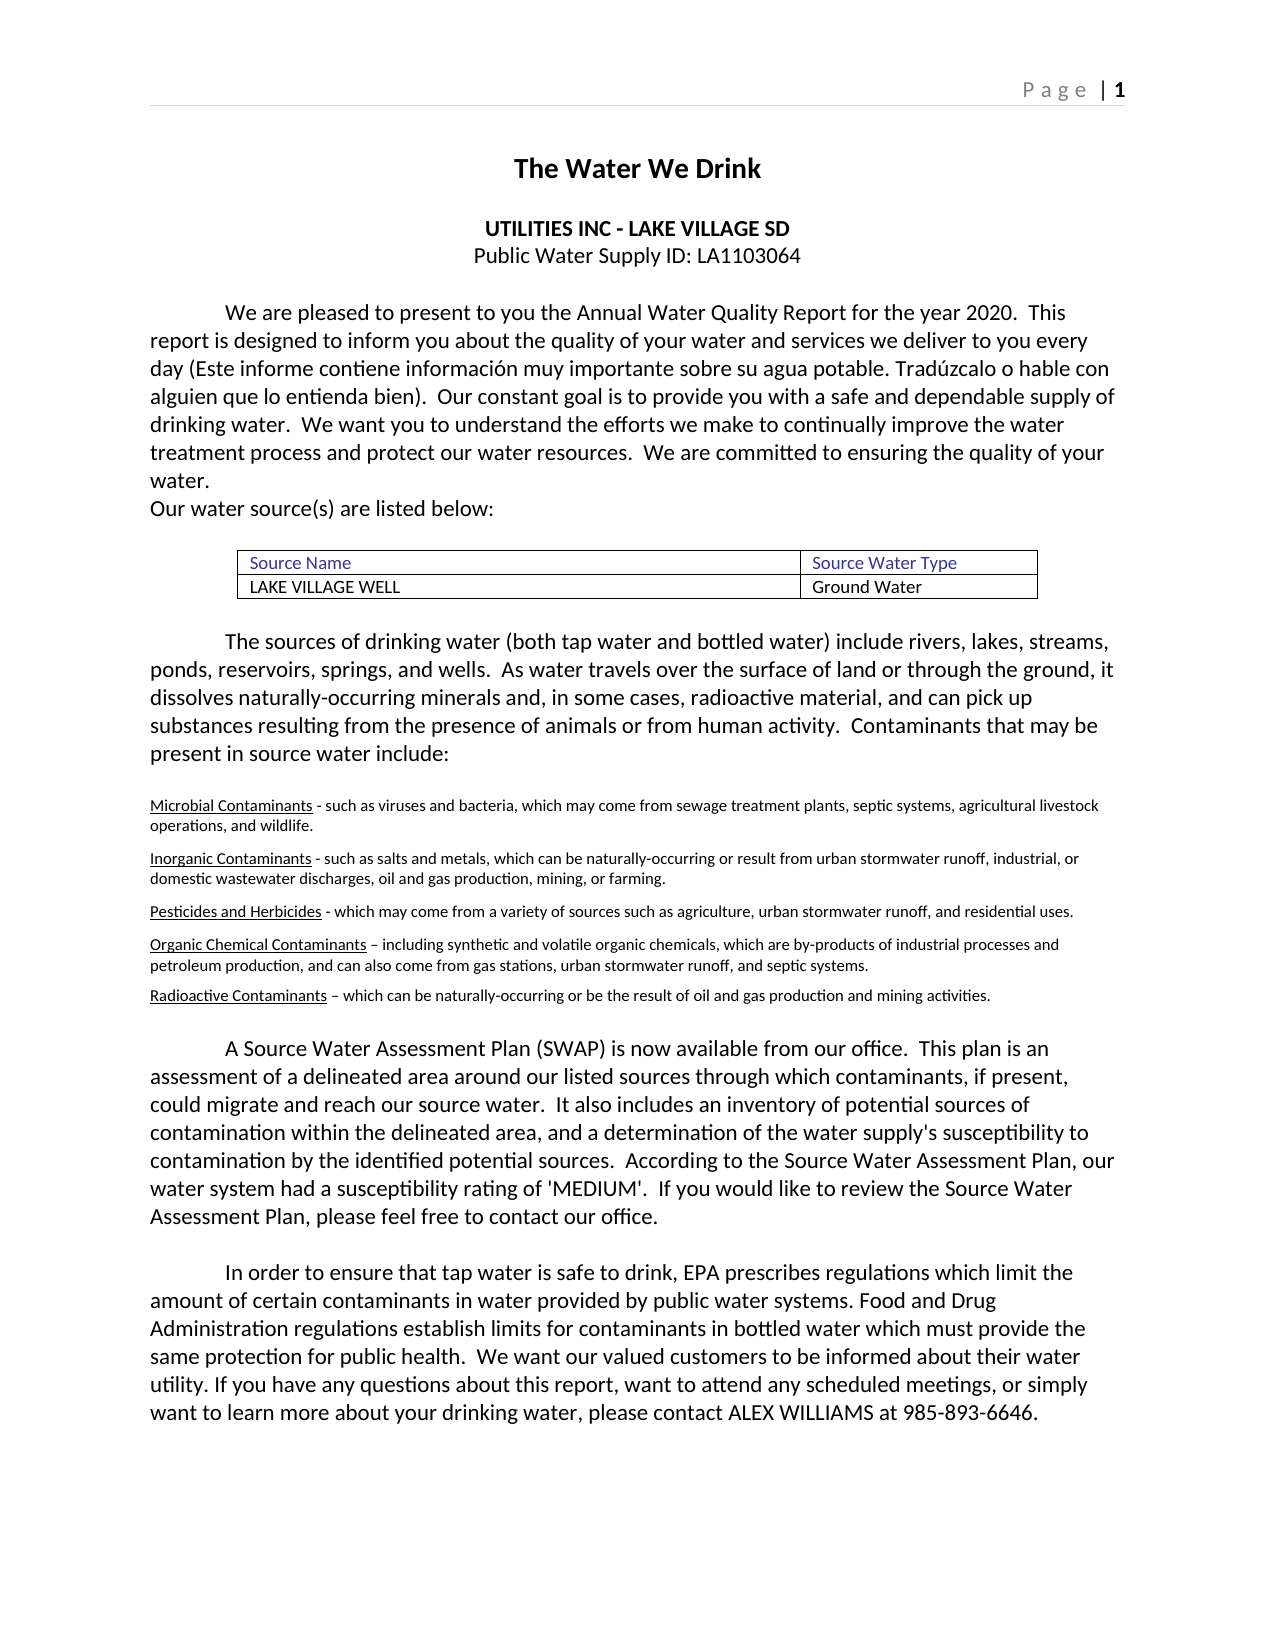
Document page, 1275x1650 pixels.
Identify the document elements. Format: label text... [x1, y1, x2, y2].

table_header Source Name [238, 551, 800, 574]
text The sources of drinking water (both tap water and bottled water) include rivers, lakes, streams, ponds, reservoirs, springs, and wells. As water travels over the surface of land or through the ground, it dissolves naturally-occurring minerals and, in some cases, radioactive material, and can pick up substances resulting from the presence of animals or from human activity. Contaminants that may be present in source water include: [150, 627, 1125, 767]
text Pesticides and Herbicides - which may come from a variety of sources such as agriculture, urban stormwater runoff, and residential uses. [150, 902, 1125, 922]
text Organic Chemical Contaminants – including synthetic and volatile organic chemicals, which are by-products of industrial processes and petroleum production, and can also come from gas stations, urban stormwater runoff, and septic systems. [150, 935, 1125, 975]
text Microbial Contaminants - such as viruses and bacteria, which may come from sewage treatment plants, septic systems, agricultural livestock operations, and wildlife. [150, 795, 1125, 836]
text Radioactive Contaminants – which can be naturally-occurring or be the result of oil and gas production and mining activities. [150, 986, 1125, 1006]
table_cell LAKE VILLAGE WELL [238, 575, 800, 598]
text Public Water Supply ID: LA1103064 [150, 242, 1125, 270]
text A Source Water Assessment Plan (SWAP) is now available from our office. This plan is an assessment of a delineated area around our listed sources through which contaminants, if present, could migrate and reach our source water. It also includes an inventory of potential sources of contamination within the delineated area, and a determination of the water supply's susceptibility to contamination by the identified potential sources. According to the Source Water Assessment Plan, our water system had a susceptibility rating of 'MEDIUM'. If you would like to review the Source Water Assessment Plan, please feel free to contact our office. [150, 1034, 1125, 1230]
text Our water source(s) are listed below: [150, 494, 1125, 522]
text We are pleased to present to you the Annual Water Quality Report for the year 2020. This report is designed to inform you about the quality of your water and services we deliver to you every day (Este informe contiene información muy importante sobre su agua potable. Tradúzcalo o hable con alguien que lo entienda bien). Our constant goal is to provide you with a safe and dependable supply of drinking water. We want you to understand the efforts we make to continually improve the water treatment process and protect our water resources. We are committed to ensuring the quality of your water. [150, 298, 1125, 494]
text UTILITIES INC - LAKE VILLAGE SD [150, 214, 1125, 242]
text Inorganic Contaminants - such as salts and metals, which can be naturally-occurring or result from urban stormwater runoff, industrial, or domestic wastewater discharges, oil and gas production, mining, or farming. [150, 848, 1125, 889]
text In order to ensure that tap water is safe to drink, EPA prescribes regulations which limit the amount of certain contaminants in water provided by public water systems. Food and Drug Administration regulations establish limits for contaminants in bottled water which must provide the same protection for public health. We want our valued customers to be informed about their water utility. If you have any questions about this report, want to attend any scheduled meetings, or simply want to learn more about your drinking water, please contact ALEX WILLIAMS at 985-893-6646. [150, 1258, 1125, 1426]
table_header Source Water Type [801, 551, 1037, 574]
table_cell Ground Water [801, 575, 1037, 598]
text The Water We Drink [150, 150, 1125, 186]
